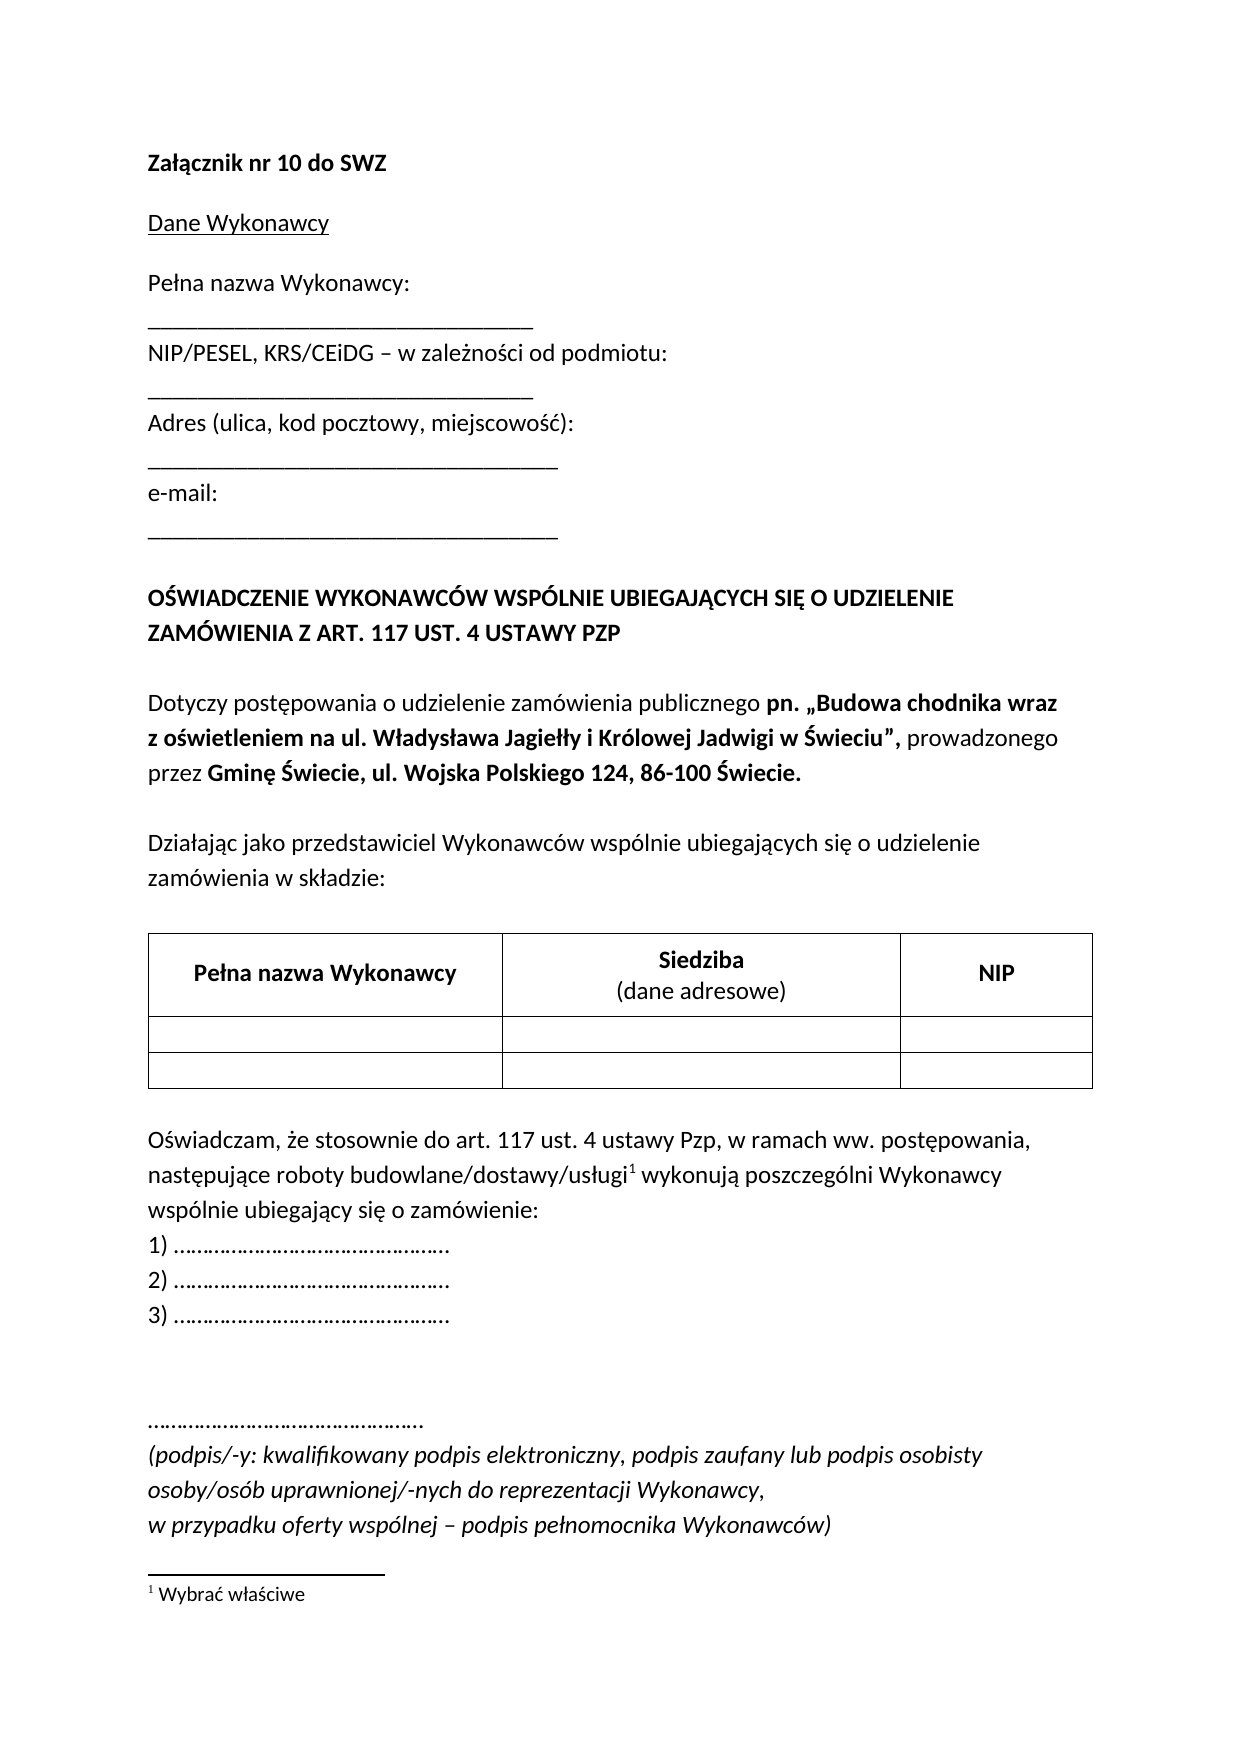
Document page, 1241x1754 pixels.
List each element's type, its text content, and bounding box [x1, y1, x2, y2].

text _________________________________ [148, 513, 1093, 543]
table_cell [901, 1053, 1092, 1088]
text Adres (ulica, kod pocztowy, miejscowość): [148, 408, 1093, 438]
text _________________________________ [148, 443, 1093, 473]
text 1) ………………………………………… [148, 1229, 1093, 1259]
table_header Pełna nazwa Wykonawcy [149, 934, 502, 1016]
text NIP/PESEL, KRS/CEiDG – w zależności od podmiotu: [148, 338, 1093, 368]
text Dane Wykonawcy [148, 208, 1093, 238]
text Załącznik nr 10 do SWZ [148, 148, 1093, 178]
table_header Siedziba (dane adresowe) [503, 934, 900, 1016]
table_cell [149, 1017, 502, 1052]
table_cell [503, 1017, 900, 1052]
text Działając jako przedstawiciel Wykonawców wspólnie ubiegających się o udzielenie zamówienia w składzie: [148, 828, 1093, 893]
text _______________________________ [148, 303, 1093, 333]
text Pełna nazwa Wykonawcy: [148, 268, 1093, 298]
table_cell [149, 1053, 502, 1088]
text Dotyczy postępowania o udzielenie zamówienia publicznego pn. „Budowa chodnika wraz z oświetleniem na ul. Władysława Jagiełły i Królowej Jadwigi w Świeciu”, prowadzonego przez Gminę Świecie, ul. Wojska Polskiego 124, 86-100 Świecie. [148, 688, 1093, 788]
text ………………………………………… [148, 1404, 1093, 1434]
text e-mail: [148, 478, 1093, 508]
text OŚWIADCZENIE WYKONAWCÓW WSPÓLNIE UBIEGAJĄCYCH SIĘ O UDZIELENIE ZAMÓWIENIA Z ART. 117 UST. 4 USTAWY PZP [148, 583, 1093, 648]
text _______________________________ [148, 373, 1093, 403]
table_cell [503, 1053, 900, 1088]
list Oświadczam, że stosownie do art. 117 ust. 4 ustawy Pzp, w ramach ww. postępowania, następujące roboty budowlane/dostawy/usługi wykonują poszczególni Wykonawcy wspólnie ubiegający się o zamówienie: [148, 1124, 1093, 1224]
table_header NIP [901, 934, 1092, 1016]
text (podpis/-y: kwalifikowany podpis elektroniczny, podpis zaufany lub podpis osobisty osoby/osób uprawnionej/-nych do reprezentacji Wykonawcy, w przypadku oferty wspólnej – podpis pełnomocnika Wykonawców) [148, 1439, 1093, 1539]
text 3) ………………………………………… [148, 1299, 1093, 1329]
table_cell [901, 1017, 1092, 1052]
text 2) ………………………………………… [148, 1264, 1093, 1294]
